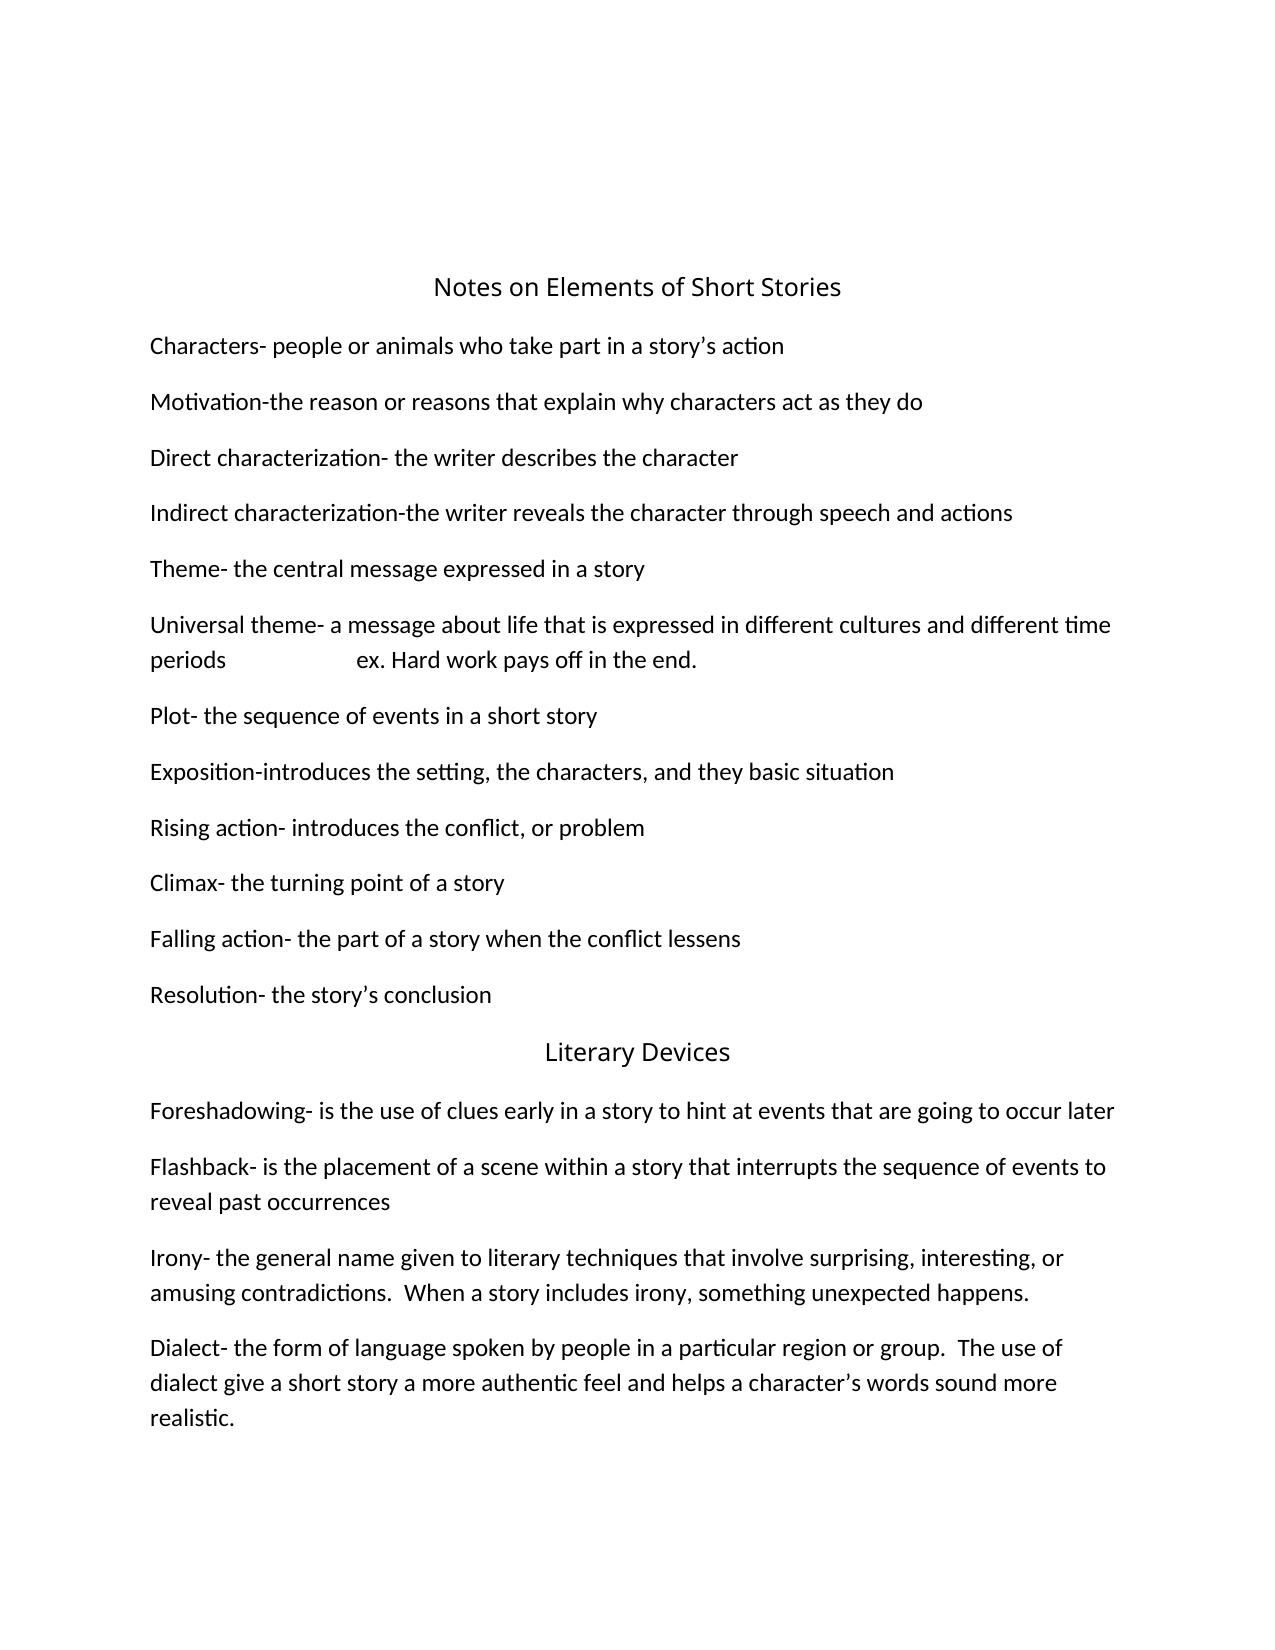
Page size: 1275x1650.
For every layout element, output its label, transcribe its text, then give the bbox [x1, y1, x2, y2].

text Universal theme- a message about life that is expressed in different cultures and different time periods ex. Hard work pays off in the end. [150, 609, 1125, 675]
text Direct characterization- the writer describes the character [150, 442, 1125, 472]
text Characters- people or animals who take part in a story’s action [150, 330, 1125, 361]
text Foreshadowing- is the use of clues early in a story to hint at events that are going to occur later [150, 1095, 1125, 1126]
text Notes on Elements of Short Stories [150, 270, 1125, 304]
text Literary Devices [150, 1035, 1125, 1069]
text Falling action- the part of a story when the conflict lessens [150, 923, 1125, 954]
text Indirect characterization-the writer reveals the character through speech and actions [150, 497, 1125, 528]
text Exposition-introduces the setting, the characters, and they basic situation [150, 756, 1125, 786]
text Flashback- is the placement of a scene within a story that interrupts the sequence of events to reveal past occurrences [150, 1151, 1125, 1216]
text Irony- the general name given to literary techniques that involve surprising, interesting, or amusing contradictions. When a story includes irony, something unexpected happens. [150, 1242, 1125, 1307]
text Motivation-the reason or reasons that explain why characters act as they do [150, 386, 1125, 416]
text Dialect- the form of language spoken by people in a particular region or group. The use of dialect give a short story a more authentic feel and helps a character’s words sound more realistic. [150, 1332, 1125, 1433]
text Resolution- the story’s conclusion [150, 979, 1125, 1010]
text Climax- the turning point of a story [150, 867, 1125, 898]
text Rising action- introduces the conflict, or problem [150, 812, 1125, 842]
text Theme- the central message expressed in a story [150, 553, 1125, 584]
text Plot- the sequence of events in a short story [150, 700, 1125, 731]
